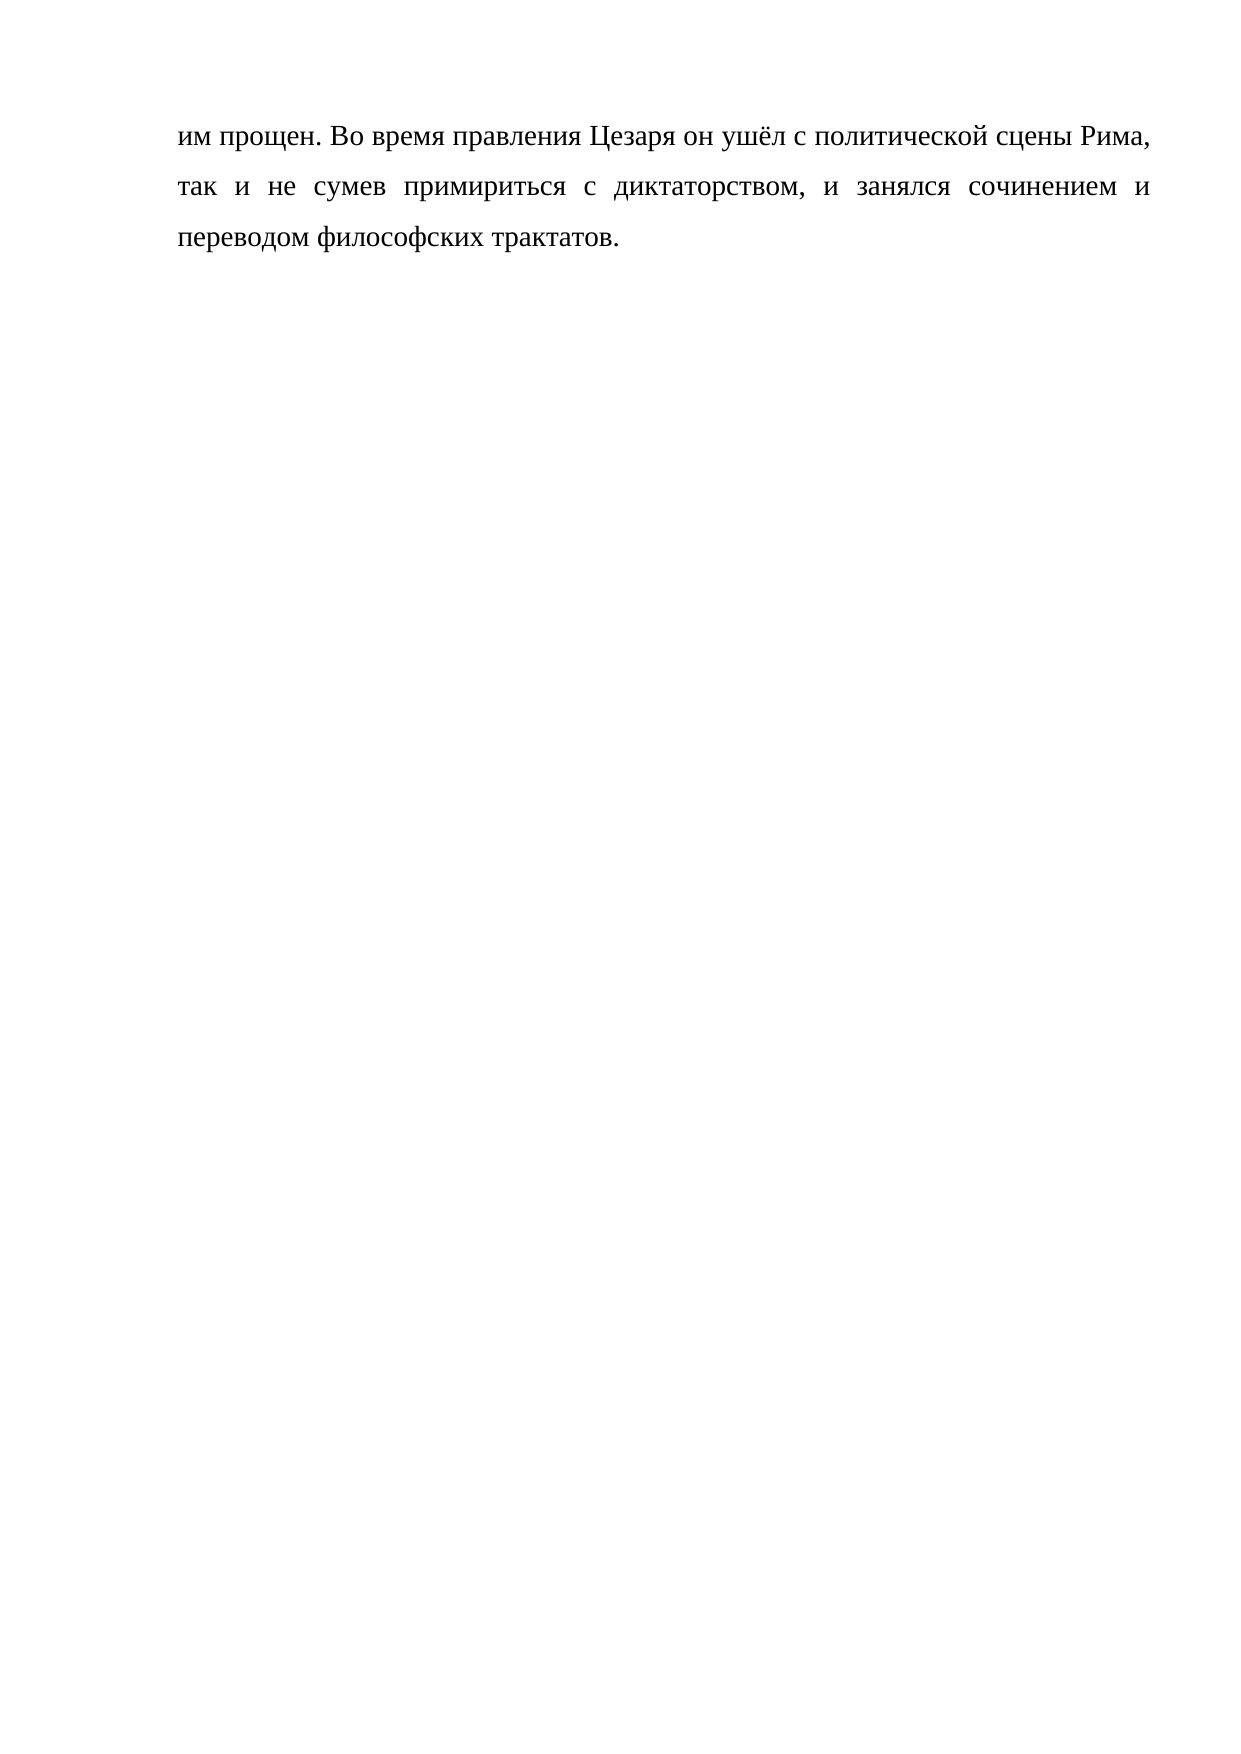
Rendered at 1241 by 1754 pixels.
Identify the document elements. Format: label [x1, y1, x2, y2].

text [177, 118, 1152, 252]
